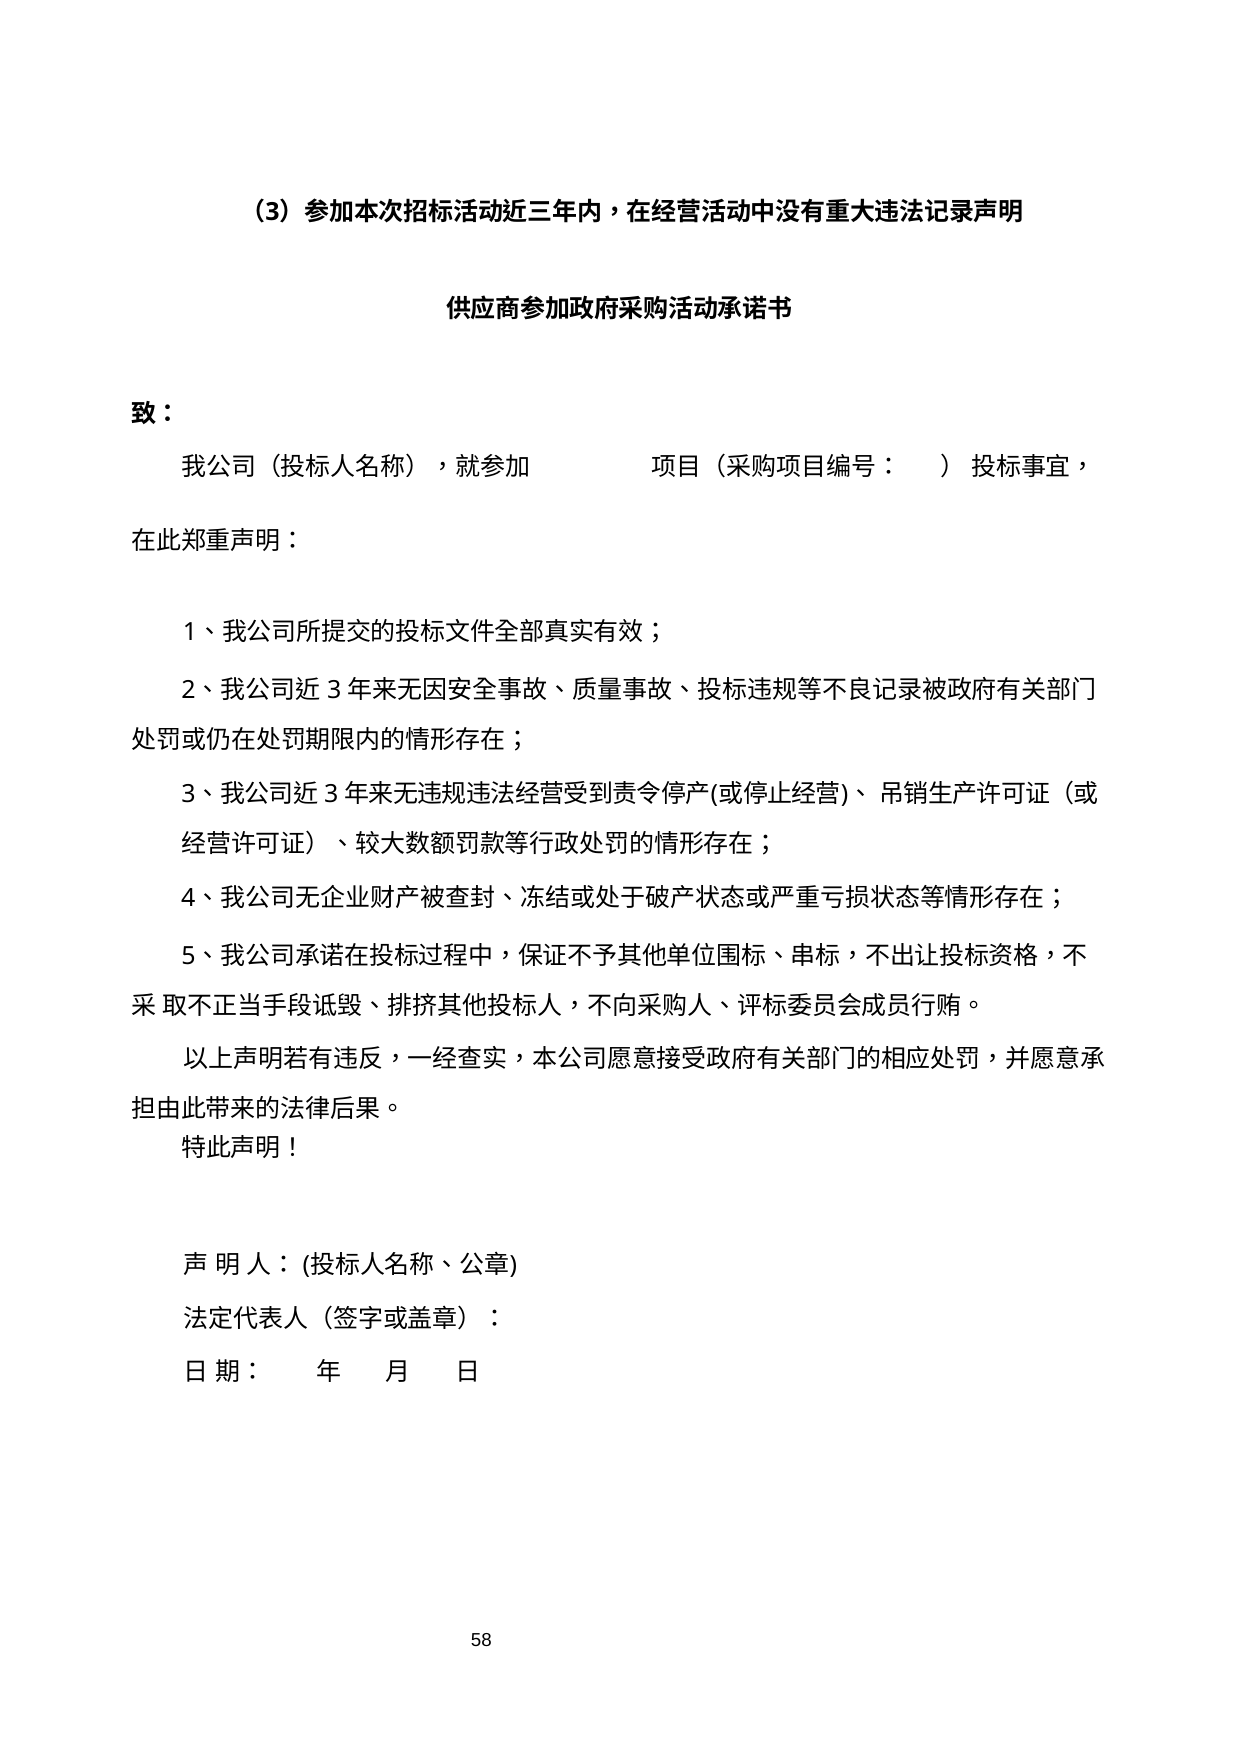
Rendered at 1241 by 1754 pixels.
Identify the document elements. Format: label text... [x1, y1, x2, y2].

text 2、我公司近 3 年来无因安全事故、质量事故、投标违规等不良记录被政府有关部门 处罚或仍在处罚期限内的情形存在； [131, 659, 1105, 759]
text （3）参加本次招标活动近三年内，在经营活动中没有重大违法记录声明 [240, 194, 1110, 227]
text 供应商参加政府采购活动承诺书 [131, 291, 796, 325]
text 3、我公司近 3 年来无违规违法经营受到责令停产(或停止经营)、 吊销生产许可证（或 经营许可证）、较大数额罚款等行政处罚的情形存在； [181, 762, 1110, 862]
text 声 明 人： (投标人名称、公章) [131, 1233, 1105, 1283]
text 致： [131, 396, 796, 430]
text 法定代表人（签字或盖章）： [131, 1287, 1105, 1337]
text 我公司（投标人名称），就参加 项目（采购项目编号： ） 投标事宜，在此郑重声明： [131, 448, 1103, 557]
text 特此声明！ [181, 1132, 1110, 1163]
text 4、我公司无企业财产被查封、冻结或处于破产状态或严重亏损状态等情形存在； [181, 866, 1110, 916]
text 日 期： 年 月 日 [131, 1341, 1105, 1391]
text 1、我公司所提交的投标文件全部真实有效； [183, 601, 1110, 651]
text 5、我公司承诺在投标过程中，保证不予其他单位围标、串标，不出让投标资格，不采 取不正当手段诋毁、排挤其他投标人，不向采购人、评标委员会成员行贿。 [131, 924, 1110, 1024]
text 以上声明若有违反，一经查实，本公司愿意接受政府有关部门的相应处罚，并愿意承 担由此带来的法律后果。 [131, 1028, 1105, 1128]
